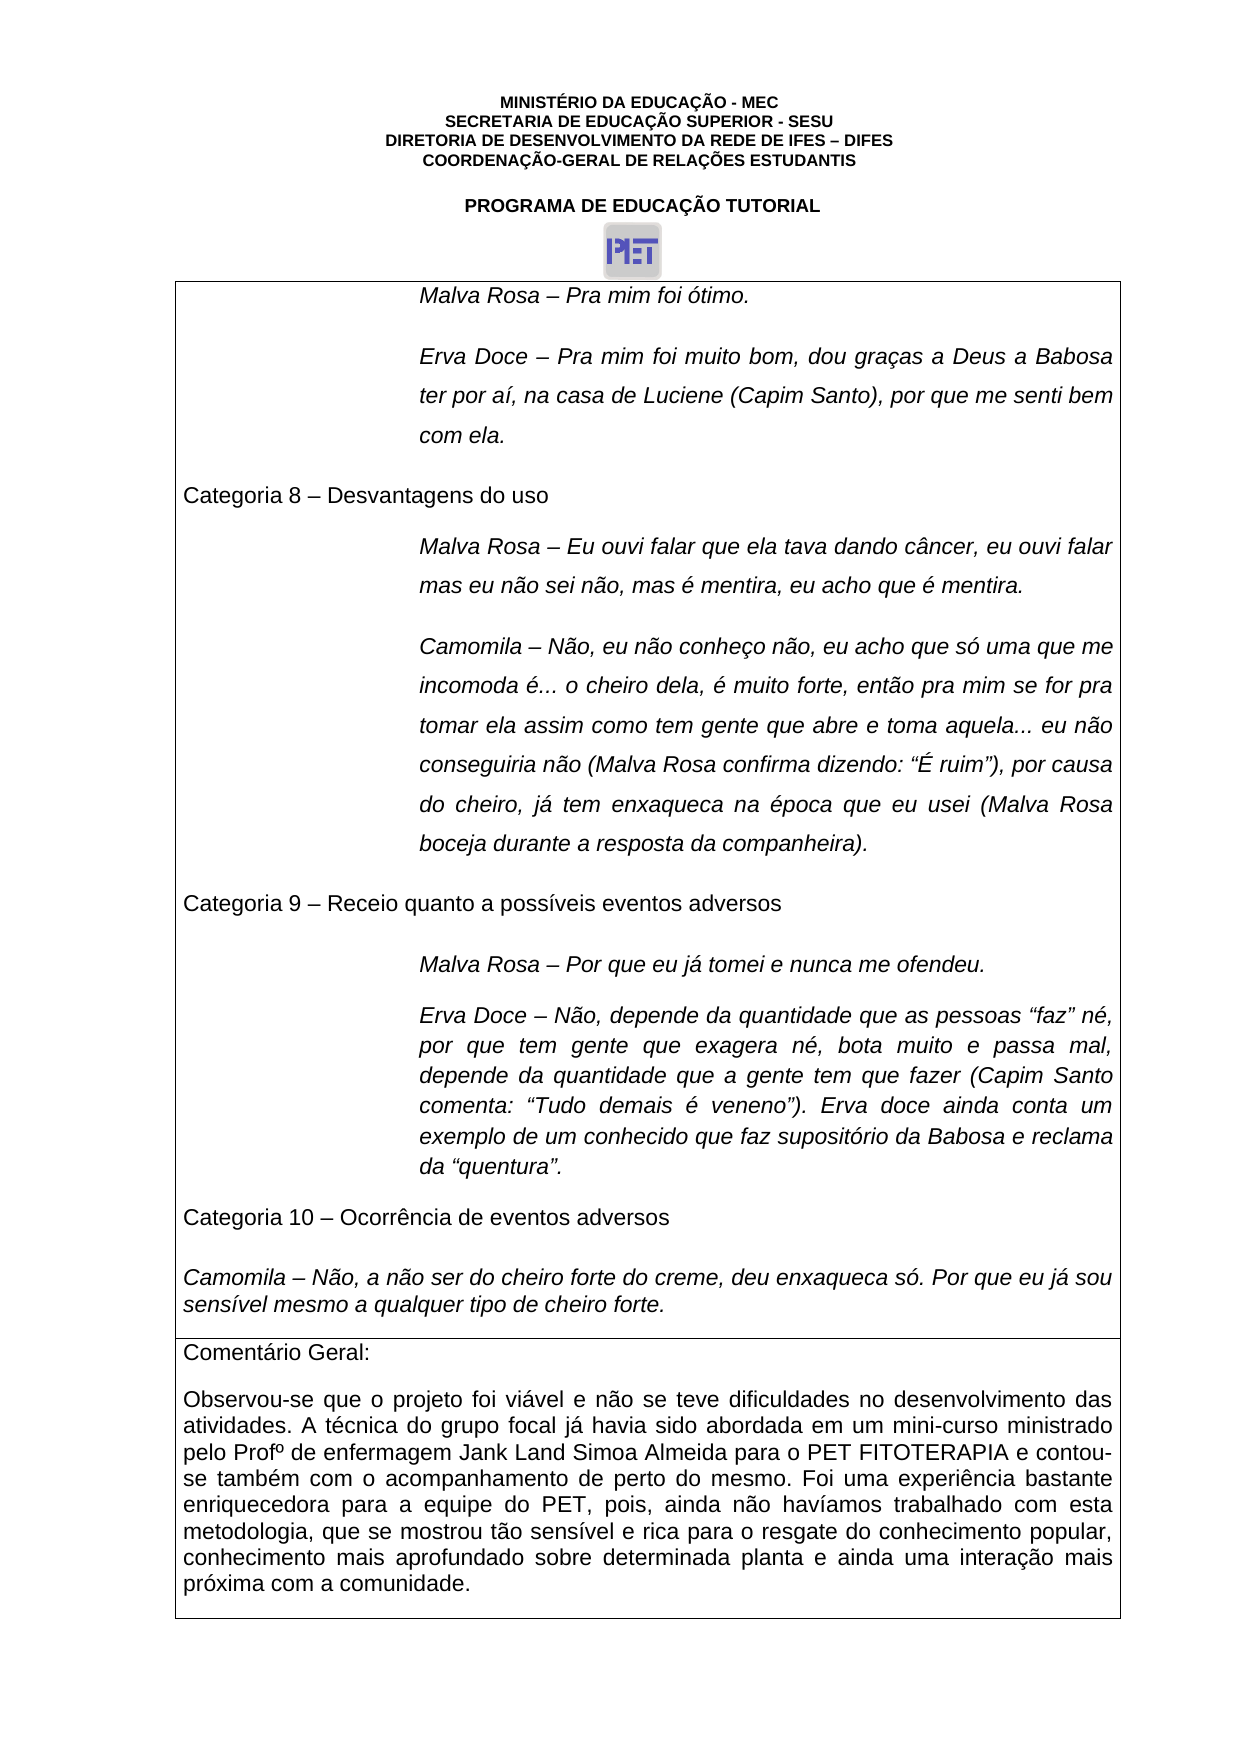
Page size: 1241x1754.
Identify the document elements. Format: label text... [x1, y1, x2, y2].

picture [600, 221, 665, 281]
table_cell Comentário Geral: Observou-se que o projeto foi viável e não se teve dificuldades no desenvolvimento das atividades. A técnica do grupo focal já havia sido abordada em um mini-curso ministrado pelo Profº de enfermagem Jank Land Simoa Almeida para o PET FITOTERAPIA e contou-se também com o acompanhamento de perto do mesmo. Foi uma experiência bastante enriquecedora para a equipe do PET, pois, ainda não havíamos trabalhado com esta metodologia, que se mostrou tão sensível e rica para o resgate do conhecimento popular, conhecimento mais aprofundado sobre determinada planta e ainda uma interação mais próxima com a comunidade. [176, 1339, 1120, 1618]
